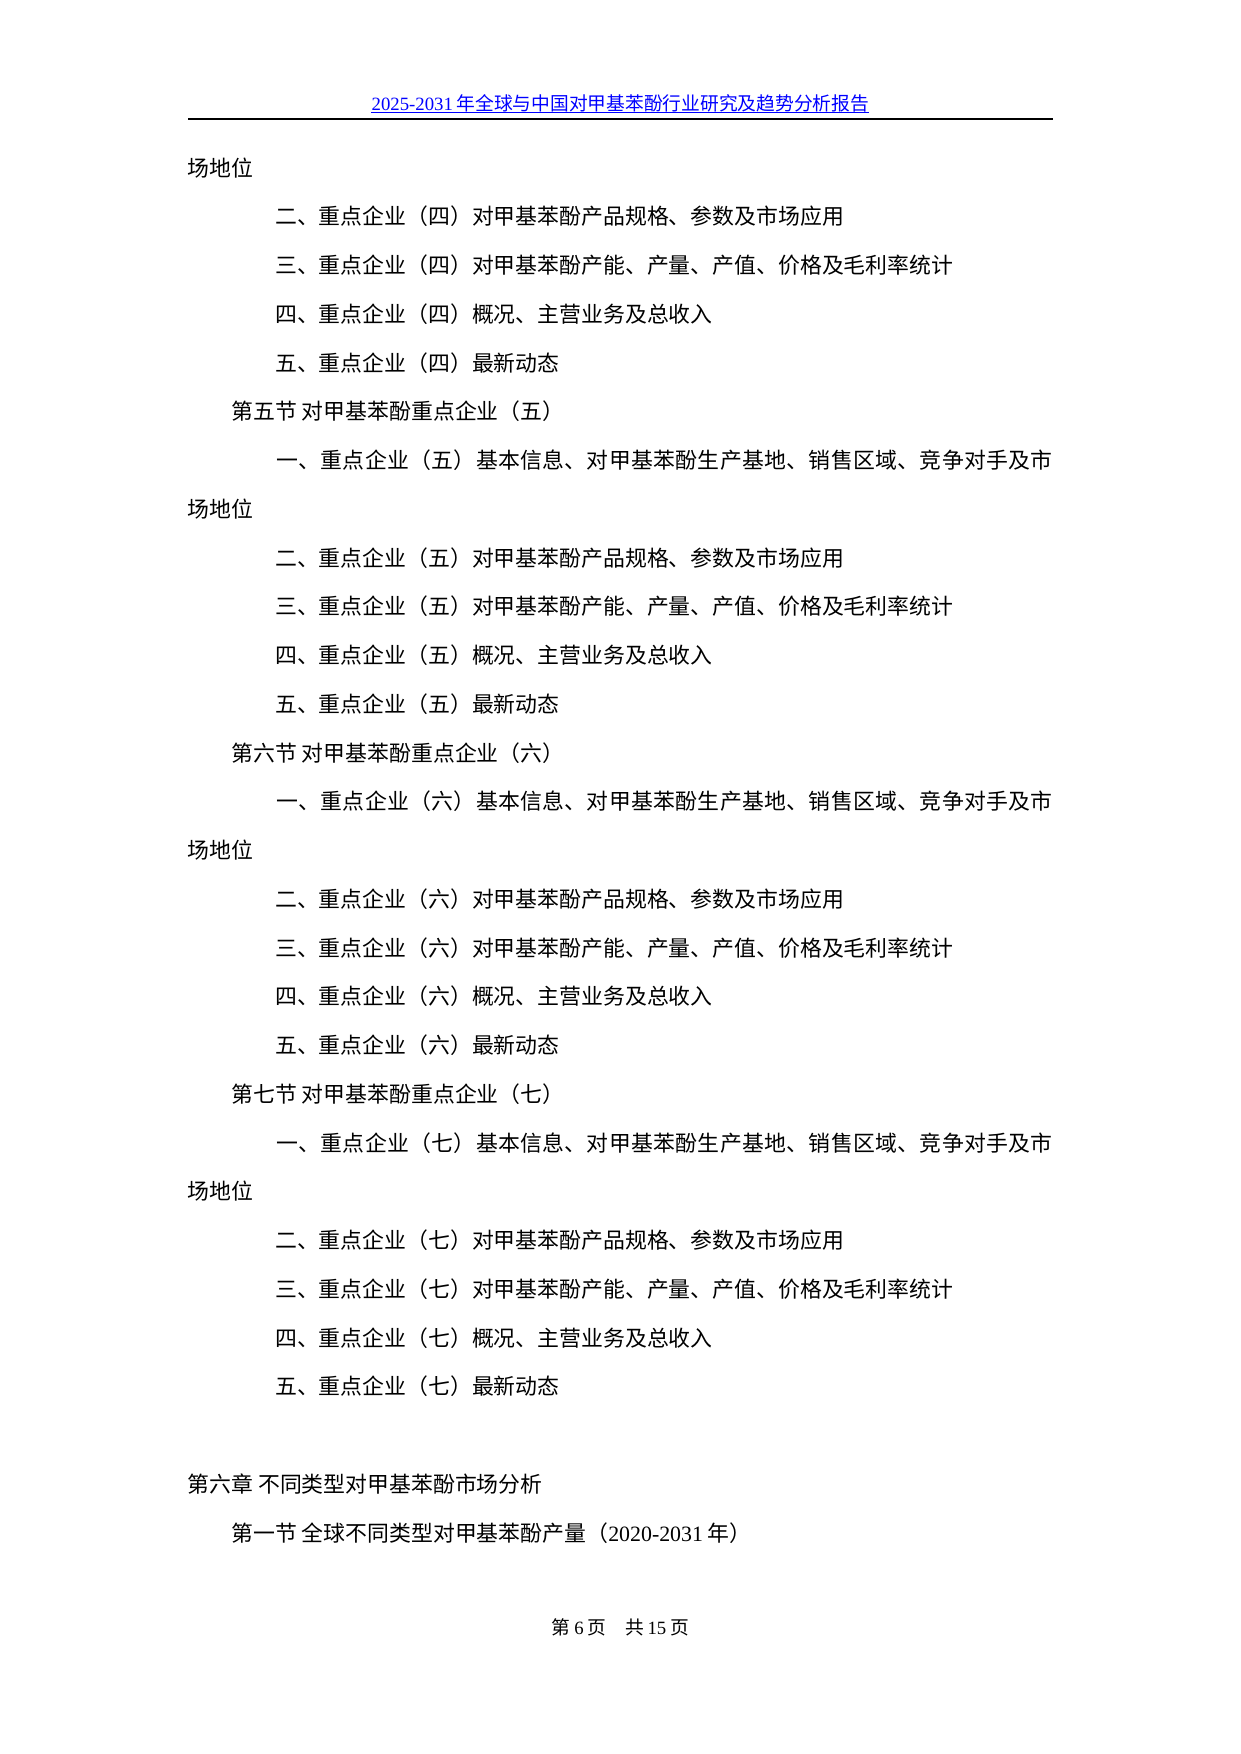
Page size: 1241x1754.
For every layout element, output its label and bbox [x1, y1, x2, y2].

text [187, 150, 1053, 1548]
